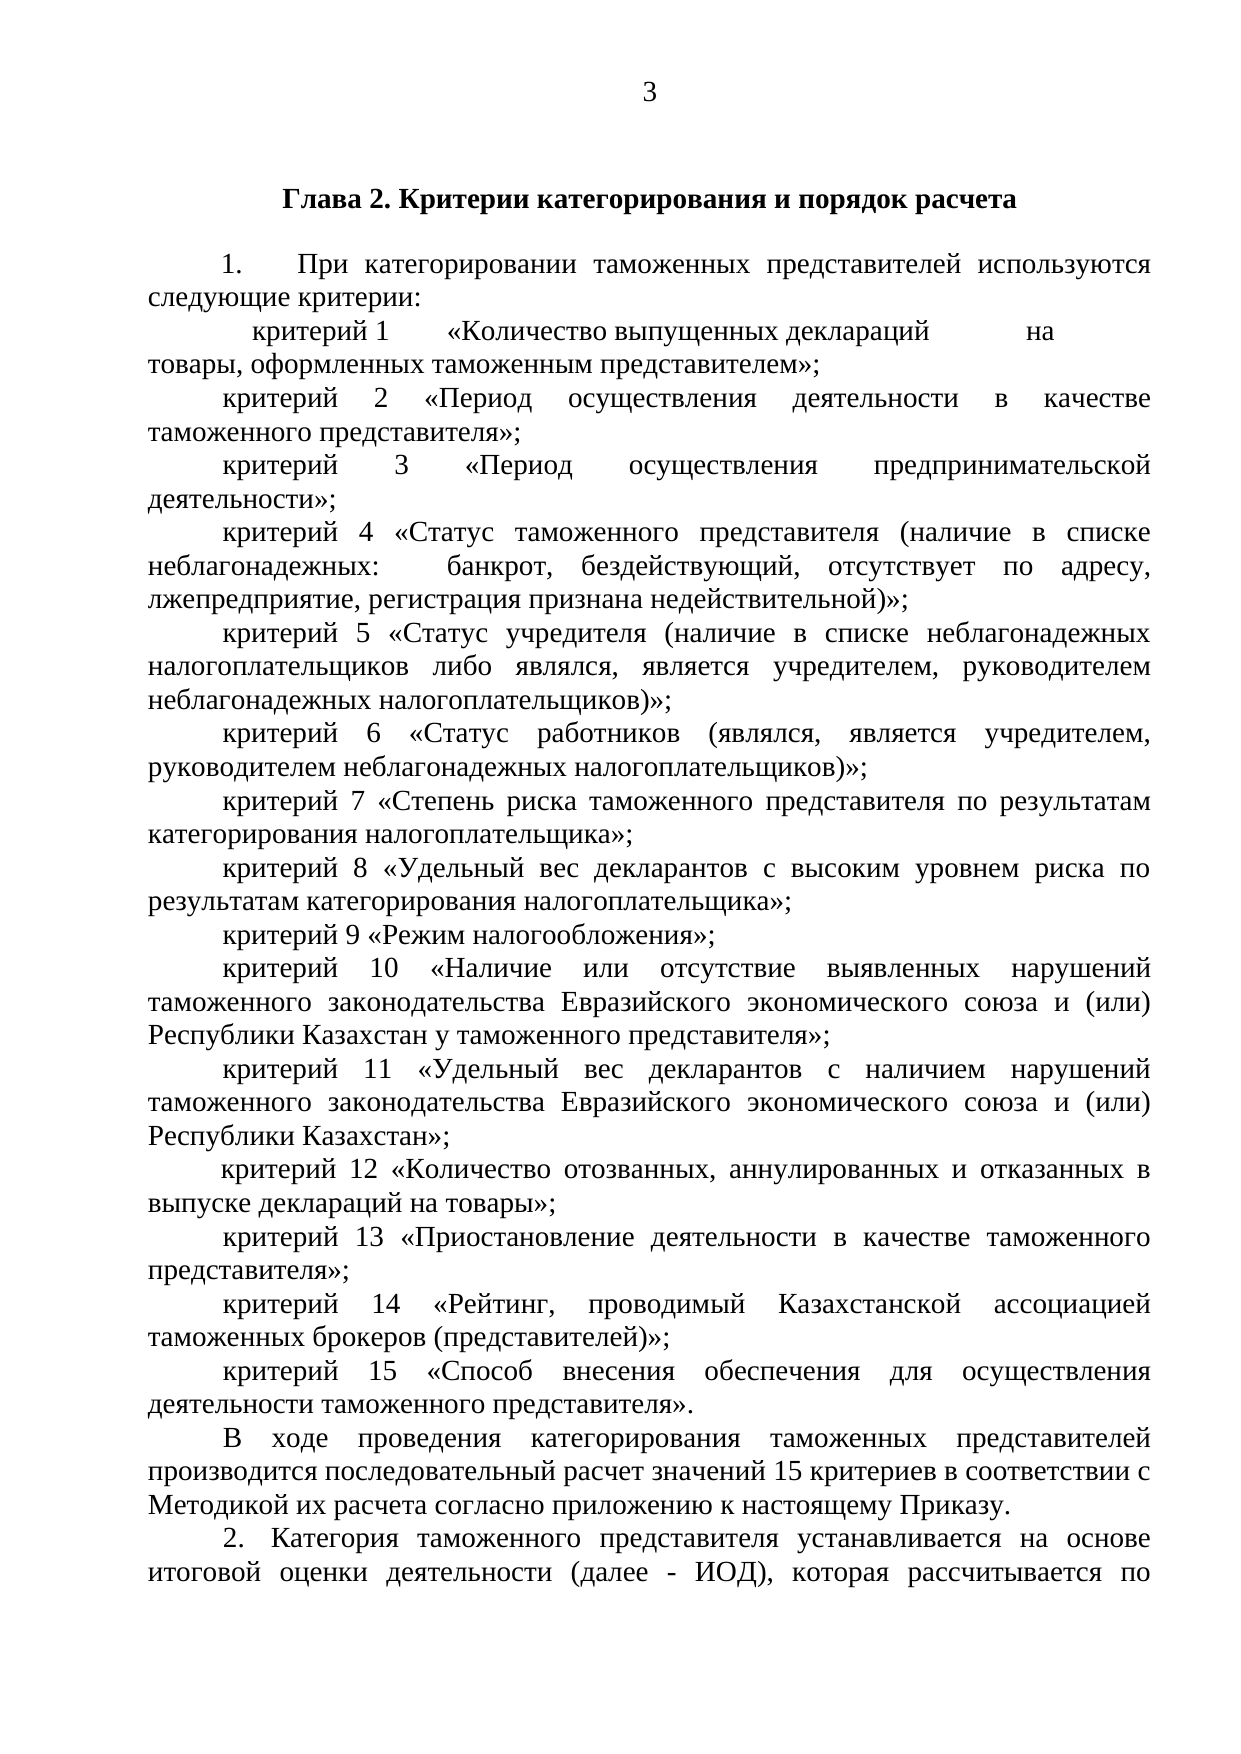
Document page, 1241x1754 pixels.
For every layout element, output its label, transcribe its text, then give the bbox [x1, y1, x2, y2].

text критерий 8 «Удельный вес декларантов с высоким уровнем риска по результатам категорирования налогоплательщика»; [148, 850, 1152, 917]
text критерий 11 «Удельный вес декларантов с наличием нарушений таможенного законодательства Евразийского экономического союза и (или) Республики Казахстан»; [148, 1051, 1152, 1152]
text критерий 4 «Статус таможенного представителя (наличие в списке неблагонадежных: банкрот, бездействующий, отсутствует по адресу, лжепредприятие, регистрация признана недействительной)»; [148, 514, 1152, 615]
text критерий 15 «Способ внесения обеспечения для осуществления деятельности таможенного представителя». [148, 1353, 1152, 1420]
text критерий 6 «Статус работников (являлся, является учредителем, руководителем неблагонадежных налогоплательщиков)»; [148, 716, 1152, 783]
text критерий 9 «Режим налогообложения»; [148, 917, 1152, 950]
text критерий 2 «Период осуществления деятельности в качестве таможенного представителя»; [148, 380, 1152, 447]
text В ходе проведения категорирования таможенных представителей производится последовательный расчет значений 15 критериев в соответствии с Методикой их расчета согласно приложению к настоящему Приказу. [148, 1420, 1152, 1521]
text критерий 7 «Степень риска таможенного представителя по результатам категорирования налогоплательщика»; [148, 783, 1152, 850]
list При категорировании таможенных представителей используются следующие критерии: [148, 246, 1152, 313]
text критерий 5 «Статус учредителя (наличие в списке неблагонадежных налогоплательщиков либо являлся, является учредителем, руководителем неблагонадежных налогоплательщиков)»; [148, 615, 1152, 716]
text критерий 3 «Период осуществления предпринимательской деятельности»; [148, 447, 1152, 514]
text критерий 10 «Haличие или отсутствие выявленных нарушений таможенного законодательства Евразийского экономического союза и (или) Республики Казахстан у таможенного представителя»; [148, 950, 1152, 1051]
text критерий 13 «Приостановление деятельности в качестве таможенного представителя»; [148, 1219, 1152, 1286]
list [148, 1521, 1152, 1588]
text критерий 1 «Количество выпущенных деклараций на товары, оформленных таможенным представителем»; [148, 313, 1152, 380]
text Глава 2. Критерии категорирования и порядок расчета [148, 181, 1152, 215]
text критерий 12 «Количество отозванных, аннулированных и отказанных в выпуске деклараций на товары»; [148, 1152, 1152, 1219]
text критерий 14 «Рейтинг, проводимый Казахстанской ассоциацией таможенных брокеров (представителей)»; [148, 1286, 1152, 1353]
